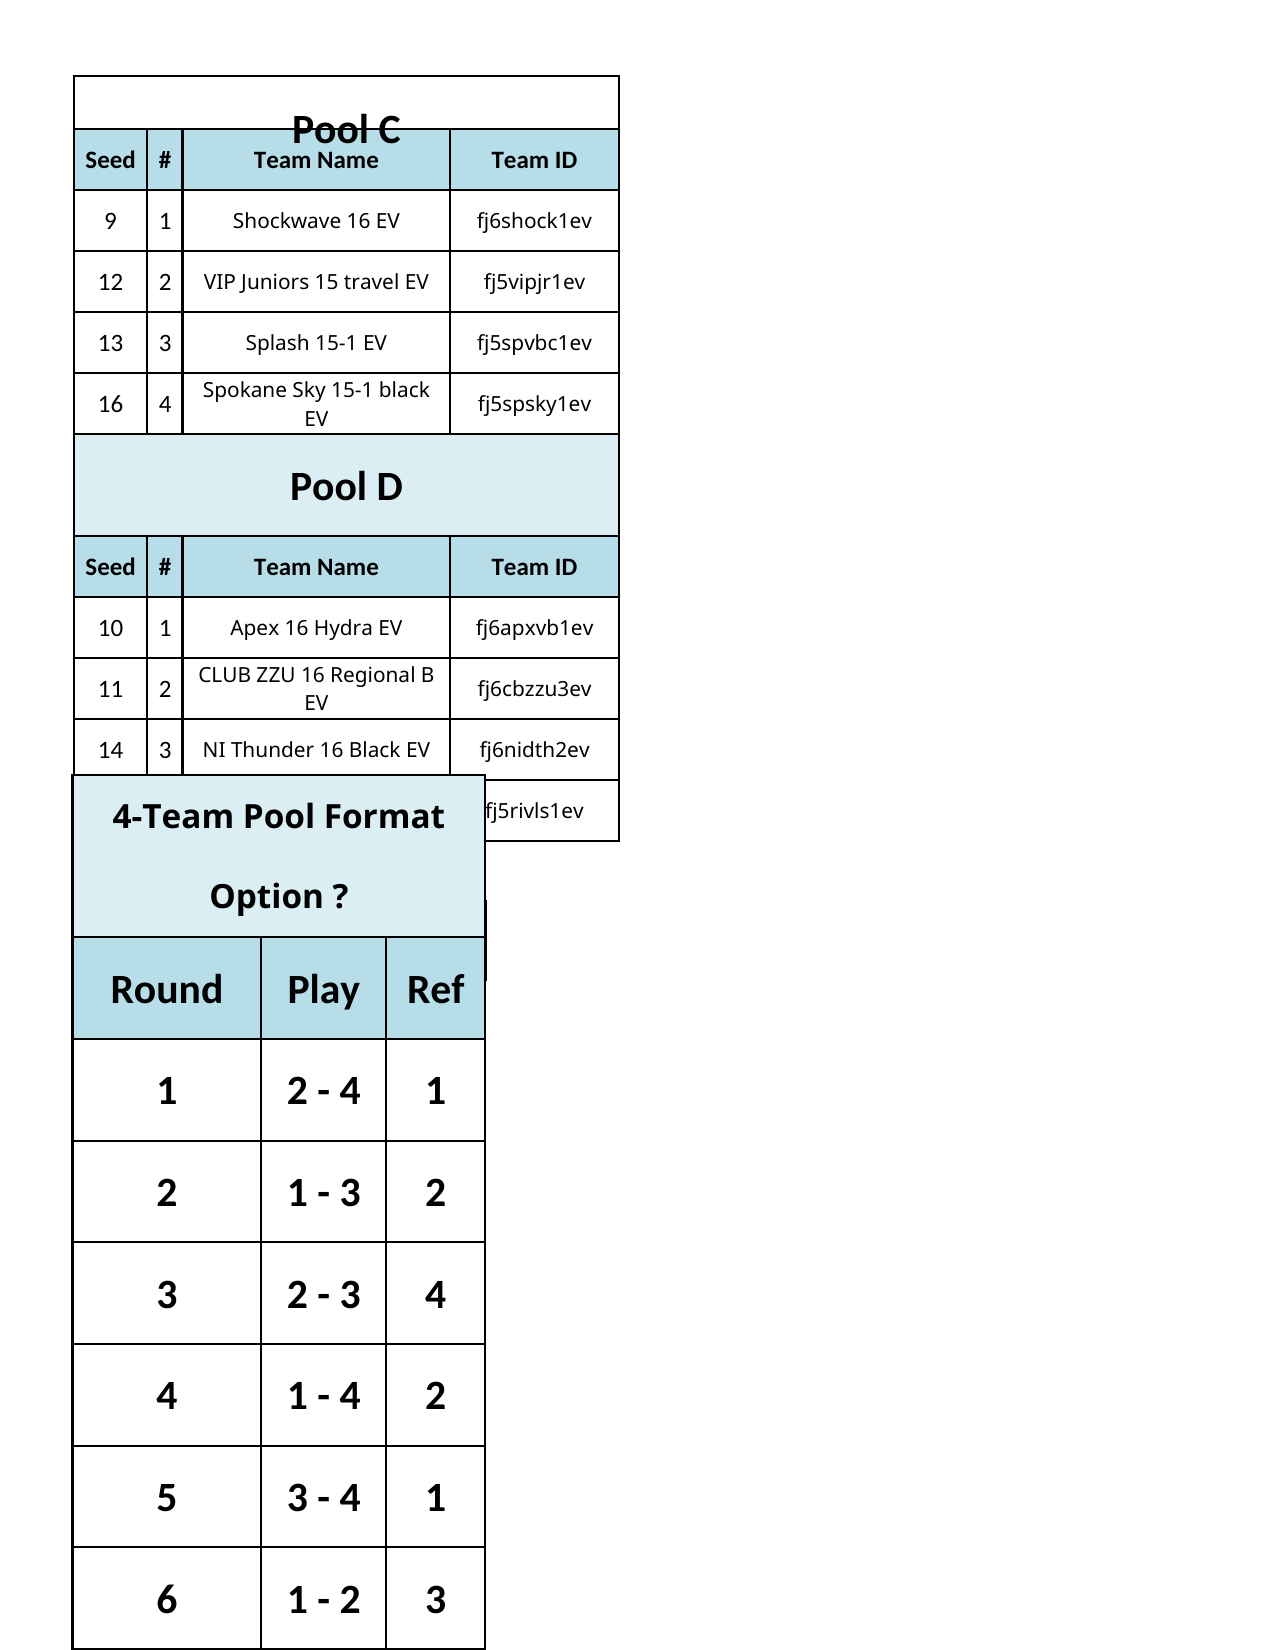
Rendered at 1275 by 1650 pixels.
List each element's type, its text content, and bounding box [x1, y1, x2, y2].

table_cell 10 [75, 598, 146, 657]
table_cell 2 - 4 [262, 1040, 385, 1139]
table_cell fj5vipjr1ev [451, 252, 618, 311]
table_cell 2 [148, 252, 181, 311]
table_cell 1 [74, 1040, 260, 1139]
table_cell 5 [74, 1447, 260, 1546]
table_cell Shockwave 16 EV [184, 191, 449, 250]
table_cell 2 [74, 1142, 260, 1241]
table_cell Seed [75, 130, 146, 189]
table_cell VIP Juniors 15 travel EV [184, 252, 449, 311]
table_cell 1 - 2 [262, 1548, 385, 1648]
table_cell Round [74, 938, 260, 1038]
table_cell 4 [148, 374, 181, 433]
table_cell fj5rivls1ev [486, 781, 618, 840]
table_cell CLUB ZZU 16 Regional B EV [184, 659, 449, 718]
table_cell fj5spsky1ev [451, 374, 618, 433]
table_cell 2 [387, 1142, 484, 1241]
table_cell 1 - 4 [262, 1345, 385, 1444]
table_cell Team ID [451, 537, 618, 596]
table_cell 1 [148, 598, 181, 657]
table_cell 6 [74, 1548, 260, 1648]
table_cell Pool D [75, 435, 618, 535]
table_cell NI Thunder 16 Black EV [184, 720, 449, 774]
table_cell 2 - 3 [262, 1243, 385, 1343]
table_cell Splash 15-1 EV [184, 313, 449, 372]
table_cell # [148, 537, 181, 596]
table_cell 1 [148, 191, 181, 250]
table_cell Option ? [74, 855, 484, 936]
table_cell Seed [75, 537, 146, 596]
table_cell fj6cbzzu3ev [451, 659, 618, 718]
table_cell 9 [75, 191, 146, 250]
table_cell fj5spvbc1ev [451, 313, 618, 372]
table_cell 4 [387, 1243, 484, 1343]
table_cell 3 [148, 720, 181, 774]
table_cell 1 [387, 1447, 484, 1546]
table_cell 12 [75, 252, 146, 311]
table_cell 3 - 4 [262, 1447, 385, 1546]
table_header 4-Team Pool Format [74, 776, 484, 855]
table_cell 1 - 3 [262, 1142, 385, 1241]
table_cell 14 [75, 720, 146, 774]
table_cell 4 [74, 1345, 260, 1444]
table_cell fj6nidth2ev [451, 720, 618, 779]
table_cell Team Name [184, 130, 449, 189]
table_cell 2 [148, 659, 181, 718]
table_cell 2 [387, 1345, 484, 1444]
table_cell fj6apxvb1ev [451, 598, 618, 657]
table_cell 3 [387, 1548, 484, 1648]
table_cell 16 [75, 374, 146, 433]
table_cell 13 [75, 313, 146, 372]
table_cell Play [262, 938, 385, 1038]
table_cell 11 [75, 659, 146, 718]
table_cell Ref [387, 938, 484, 1038]
table_cell 1 [387, 1040, 484, 1139]
table_cell 3 [74, 1243, 260, 1343]
table_cell Team ID [451, 130, 618, 189]
table_cell fj6shock1ev [451, 191, 618, 250]
table_cell Team Name [184, 537, 449, 596]
table_cell Spokane Sky 15-1 black EV [184, 374, 449, 433]
table_cell Apex 16 Hydra EV [184, 598, 449, 657]
table_cell 3 [148, 313, 181, 372]
table_cell # [148, 130, 181, 189]
